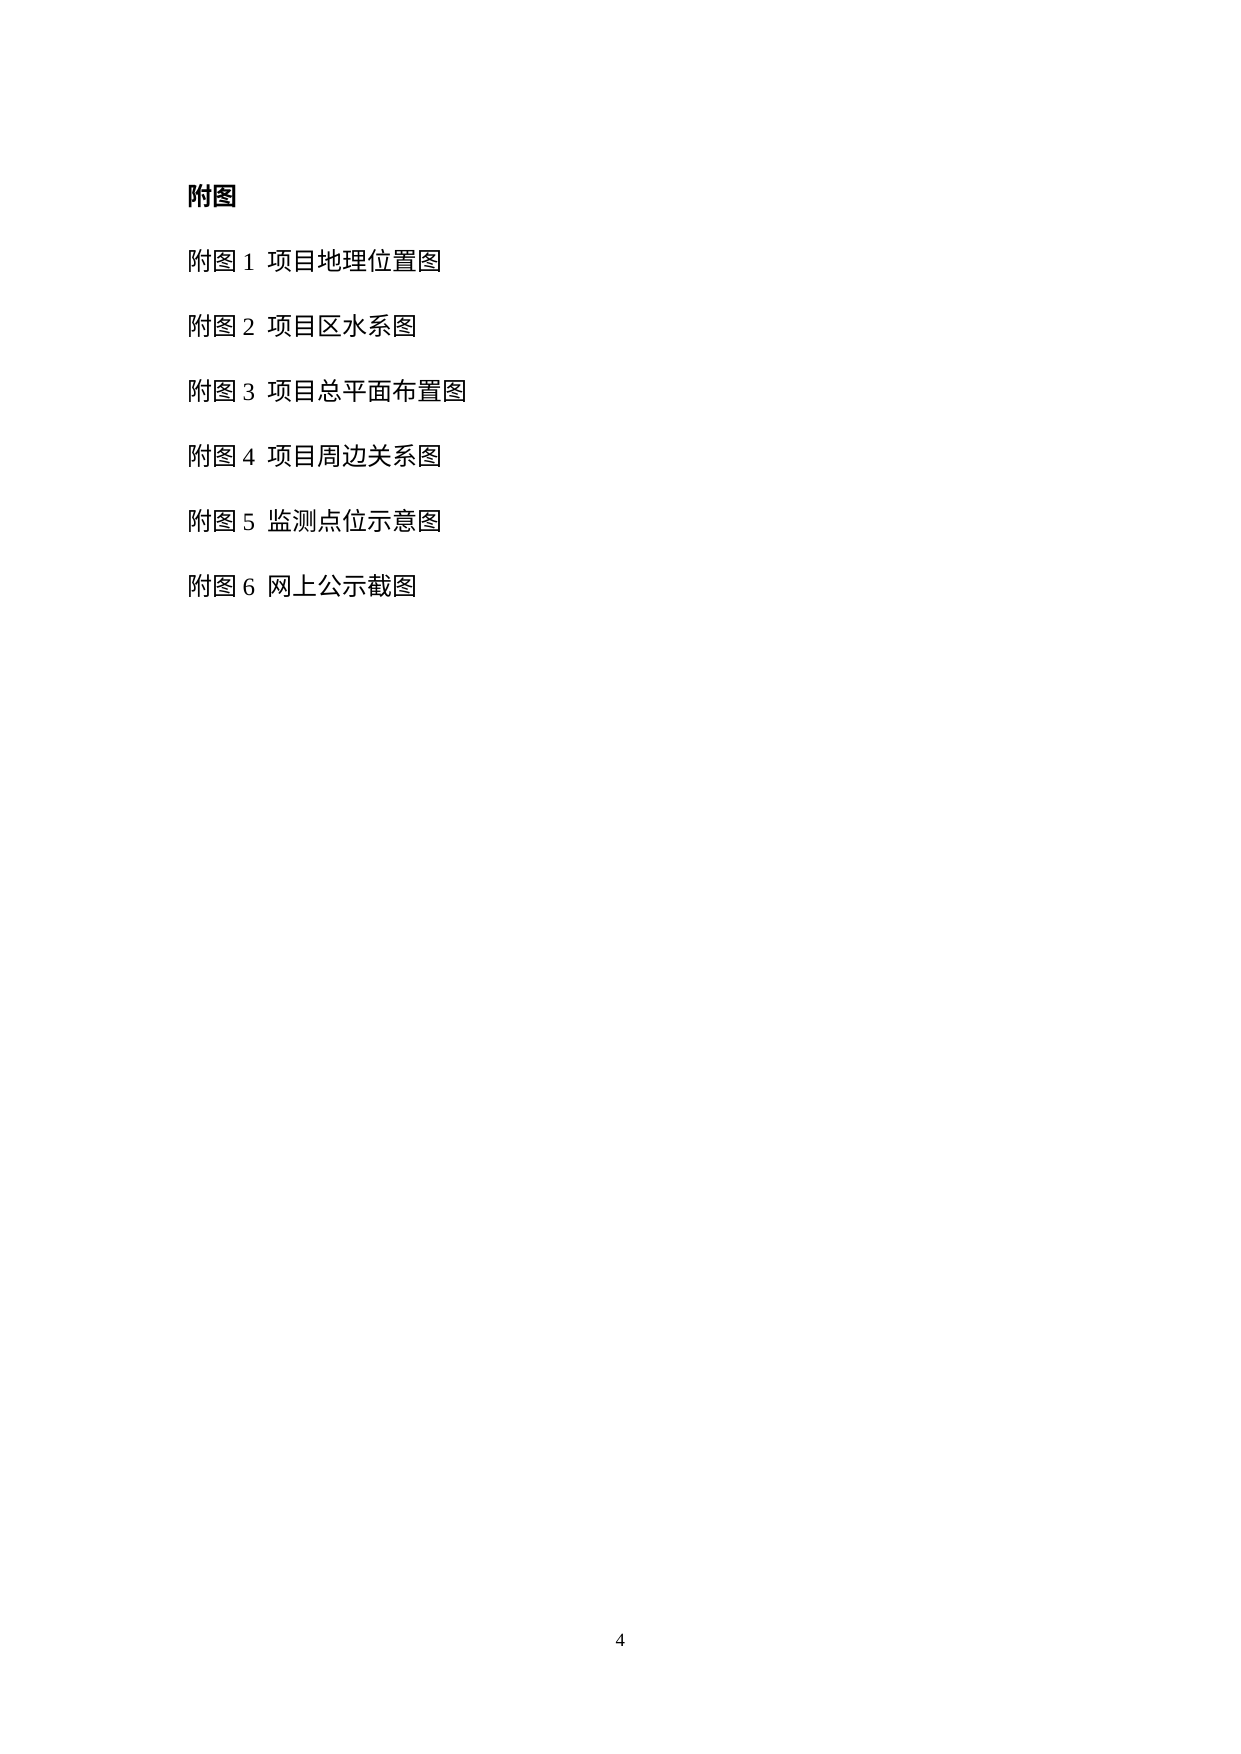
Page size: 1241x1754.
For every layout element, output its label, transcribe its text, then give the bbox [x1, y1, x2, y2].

text 附图2 项目区水系图 [187, 292, 1053, 357]
text 附图1 项目地理位置图 [187, 227, 1053, 292]
text 附图6 网上公示截图 [187, 552, 1053, 617]
text 附图3 项目总平面布置图 [187, 357, 1053, 422]
text 附图5 监测点位示意图 [187, 487, 1053, 552]
text 附图4 项目周边关系图 [187, 422, 1053, 487]
text 附图 [187, 162, 1053, 227]
